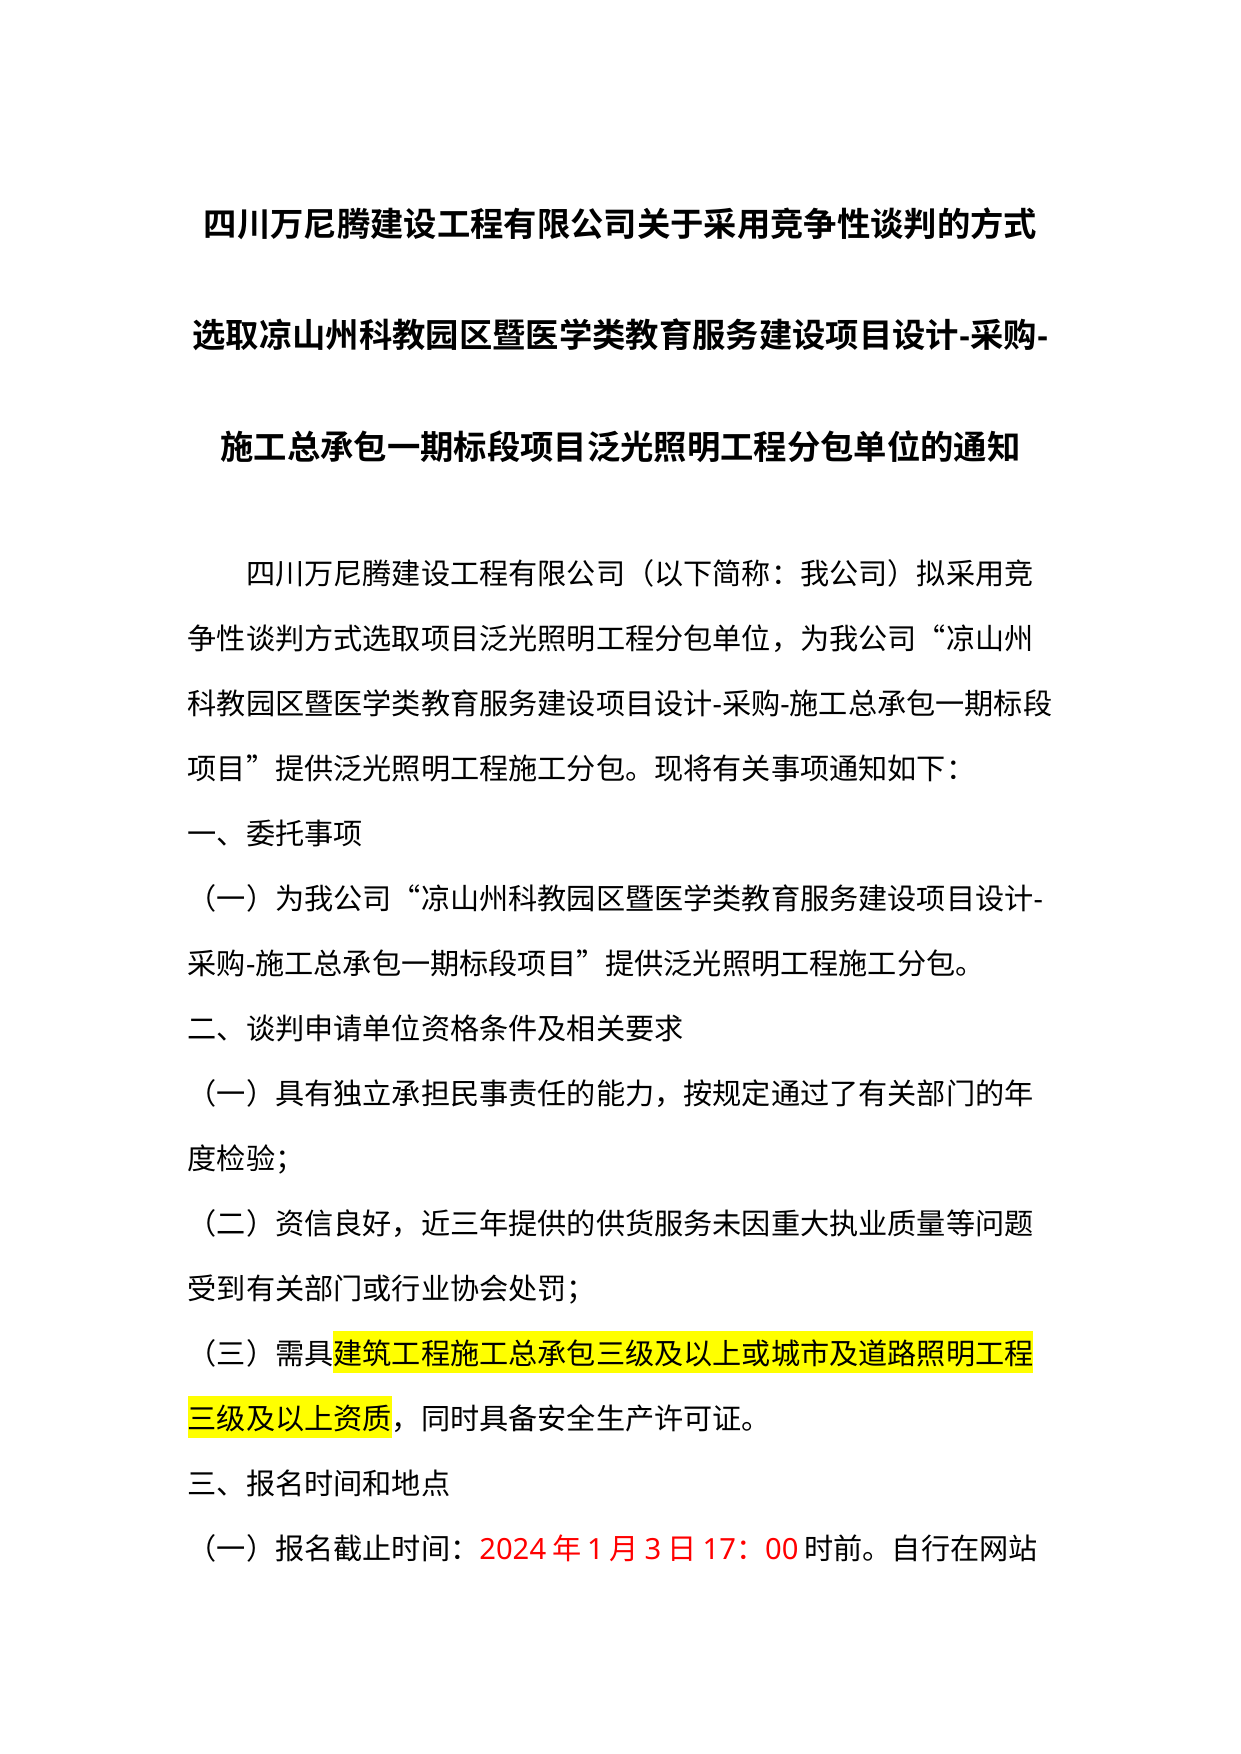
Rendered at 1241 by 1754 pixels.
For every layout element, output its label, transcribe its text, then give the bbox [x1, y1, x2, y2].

text （二）资信良好，近三年提供的供货服务未因重大执业质量等问题受到有关部门或行业协会处罚； [187, 1189, 1053, 1319]
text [187, 1514, 1053, 1579]
text （三）需具建筑工程施工总承包三级及以上或城市及道路照明工程三级及以上资质，同时具备安全生产许可证。 [187, 1319, 1053, 1449]
subtitle 四川万尼腾建设工程有限公司关于采用竞争性谈判的方式选取凉山州科教园区暨医学类教育服务建设项目设计-采购-施工总承包一期标段项目泛光照明工程分包单位的通知 [187, 189, 1053, 478]
text （一）为我公司“凉山州科教园区暨医学类教育服务建设项目设计-采购-施工总承包一期标段项目”提供泛光照明工程施工分包。 [187, 864, 1053, 994]
text 三、报名时间和地点 [187, 1449, 1053, 1514]
text 二、谈判申请单位资格条件及相关要求 [187, 994, 1053, 1059]
text 四川万尼腾建设工程有限公司（以下简称：我公司）拟采用竞争性谈判方式选取项目泛光照明工程分包单位，为我公司“凉山州科教园区暨医学类教育服务建设项目设计-采购-施工总承包一期标段项目”提供泛光照明工程施工分包。现将有关事项通知如下： [187, 539, 1053, 799]
text （一）具有独立承担民事责任的能力，按规定通过了有关部门的年度检验； [187, 1059, 1053, 1189]
text 一、委托事项 [187, 799, 1053, 864]
